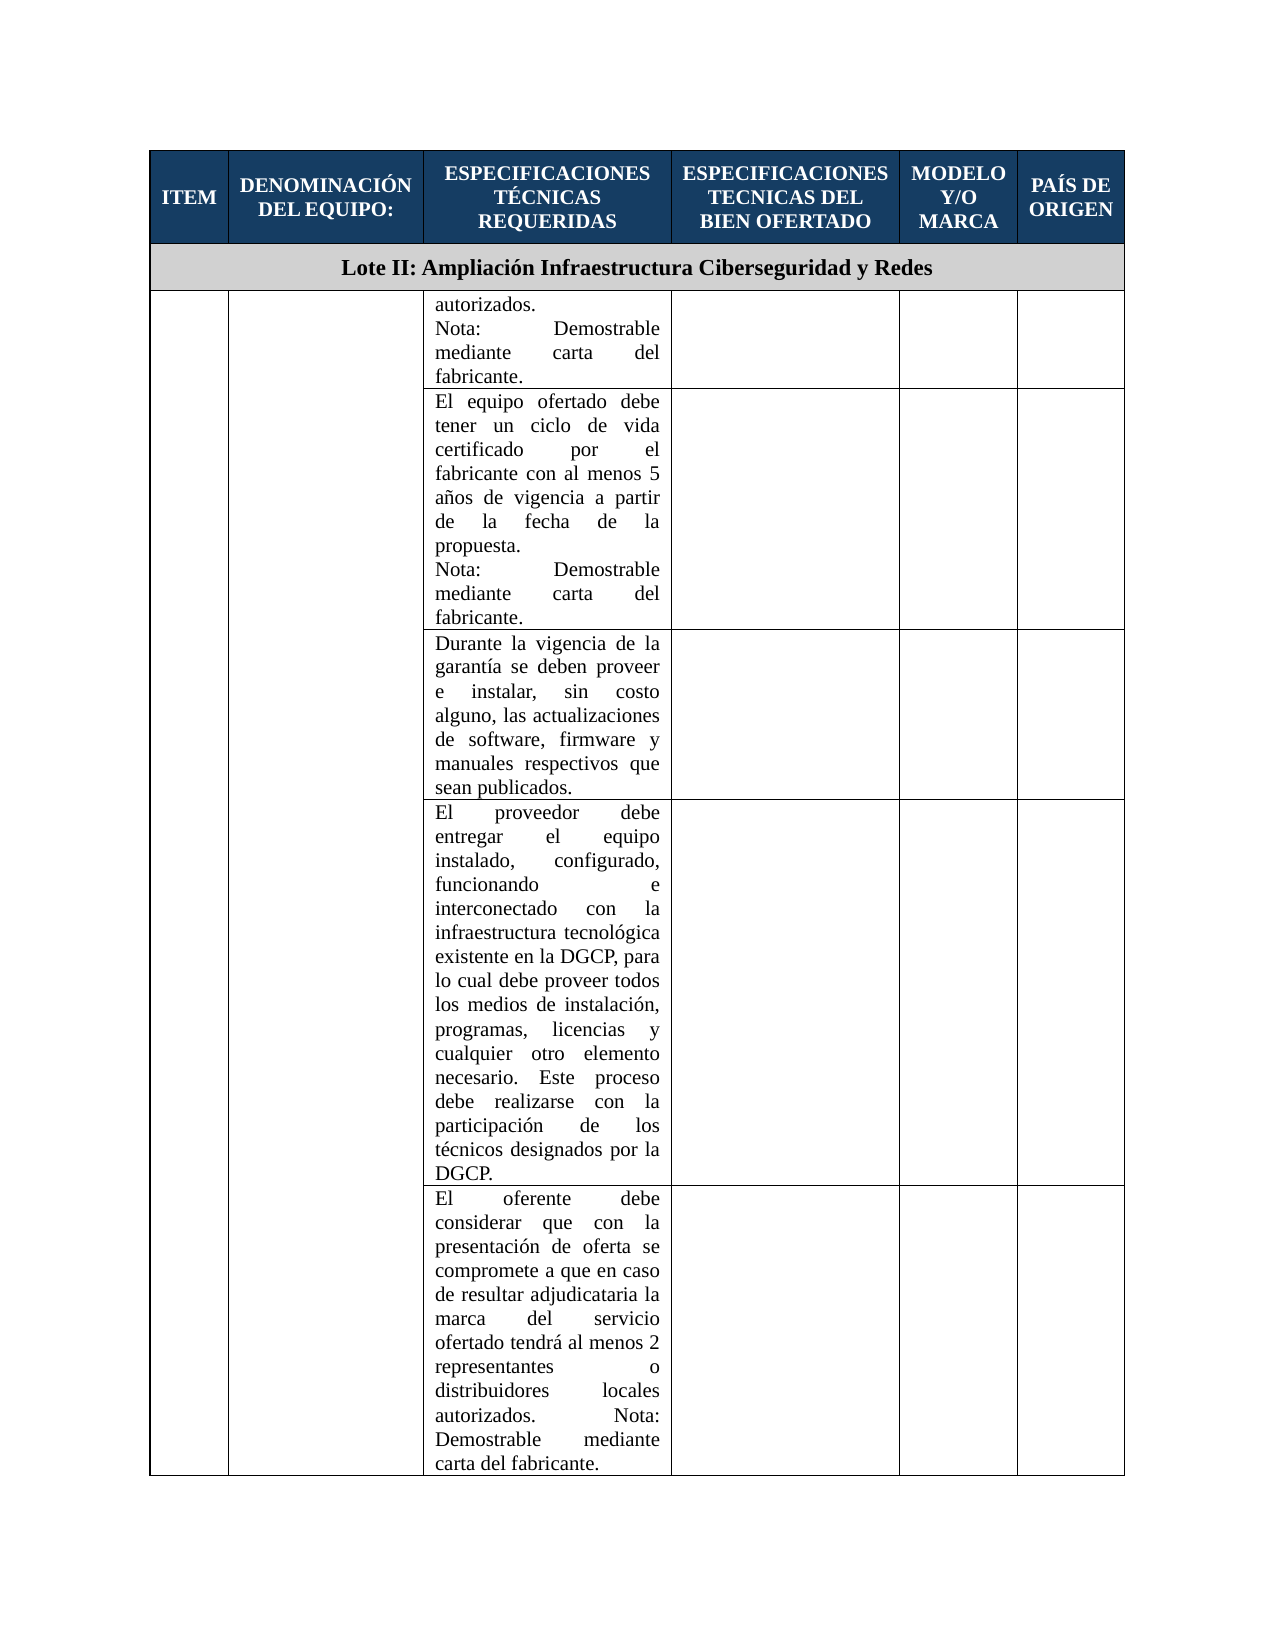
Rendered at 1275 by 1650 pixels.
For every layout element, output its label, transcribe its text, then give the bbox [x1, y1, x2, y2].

table_cell El equipo ofertado debe tener un ciclo de vida certificado por el fabricante con al menos 5 años de vigencia a partir de la fecha de la propuesta. Nota: Demostrable mediante carta del fabricante. [424, 389, 671, 629]
table_header DENOMINACIÓN DEL EQUIPO: [229, 151, 423, 243]
table_header ESPECIFICACIONES TÉCNICAS REQUERIDAS [424, 151, 671, 243]
table_cell [672, 800, 899, 1185]
table_cell [1018, 630, 1124, 799]
table_cell [672, 630, 899, 799]
table_cell [900, 630, 1017, 799]
table_cell [1018, 389, 1124, 629]
table_cell [1018, 800, 1124, 1185]
table_cell [672, 389, 899, 629]
table_header MODELO Y/O MARCA [900, 151, 1017, 243]
table_cell [672, 1186, 899, 1475]
table_cell [1018, 1186, 1124, 1475]
table_cell Durante la vigencia de la garantía se deben proveer e instalar, sin costo alguno, las actualizaciones de software, firmware y manuales respectivos que sean publicados. [424, 630, 671, 799]
table_cell [900, 800, 1017, 1185]
table_cell [672, 291, 899, 388]
table_cell Lote II: Ampliación Infraestructura Ciberseguridad y Redes [151, 244, 1124, 290]
table_cell [900, 389, 1017, 629]
table_cell El oferente debe considerar que con la presentación de oferta se compromete a que en caso de resultar adjudicataria la marca del servicio ofertado tendrá al menos 2 representantes o distribuidores locales autorizados. Nota: Demostrable mediante carta del fabricante. [424, 1186, 671, 1475]
table_header ITEM [151, 151, 228, 243]
table_header ESPECIFICACIONES TECNICAS DEL BIEN OFERTADO [672, 151, 899, 243]
table_cell [1018, 291, 1124, 388]
table_cell [900, 1186, 1017, 1475]
table_cell El proveedor debe entregar el equipo instalado, configurado, funcionando e interconectado con la infraestructura tecnológica existente en la DGCP, para lo cual debe proveer todos los medios de instalación, programas, licencias y cualquier otro elemento necesario. Este proceso debe realizarse con la participación de los técnicos designados por la DGCP. [424, 800, 671, 1185]
table_cell [900, 291, 1017, 388]
table_header PAÍS DE ORIGEN [1018, 151, 1124, 243]
